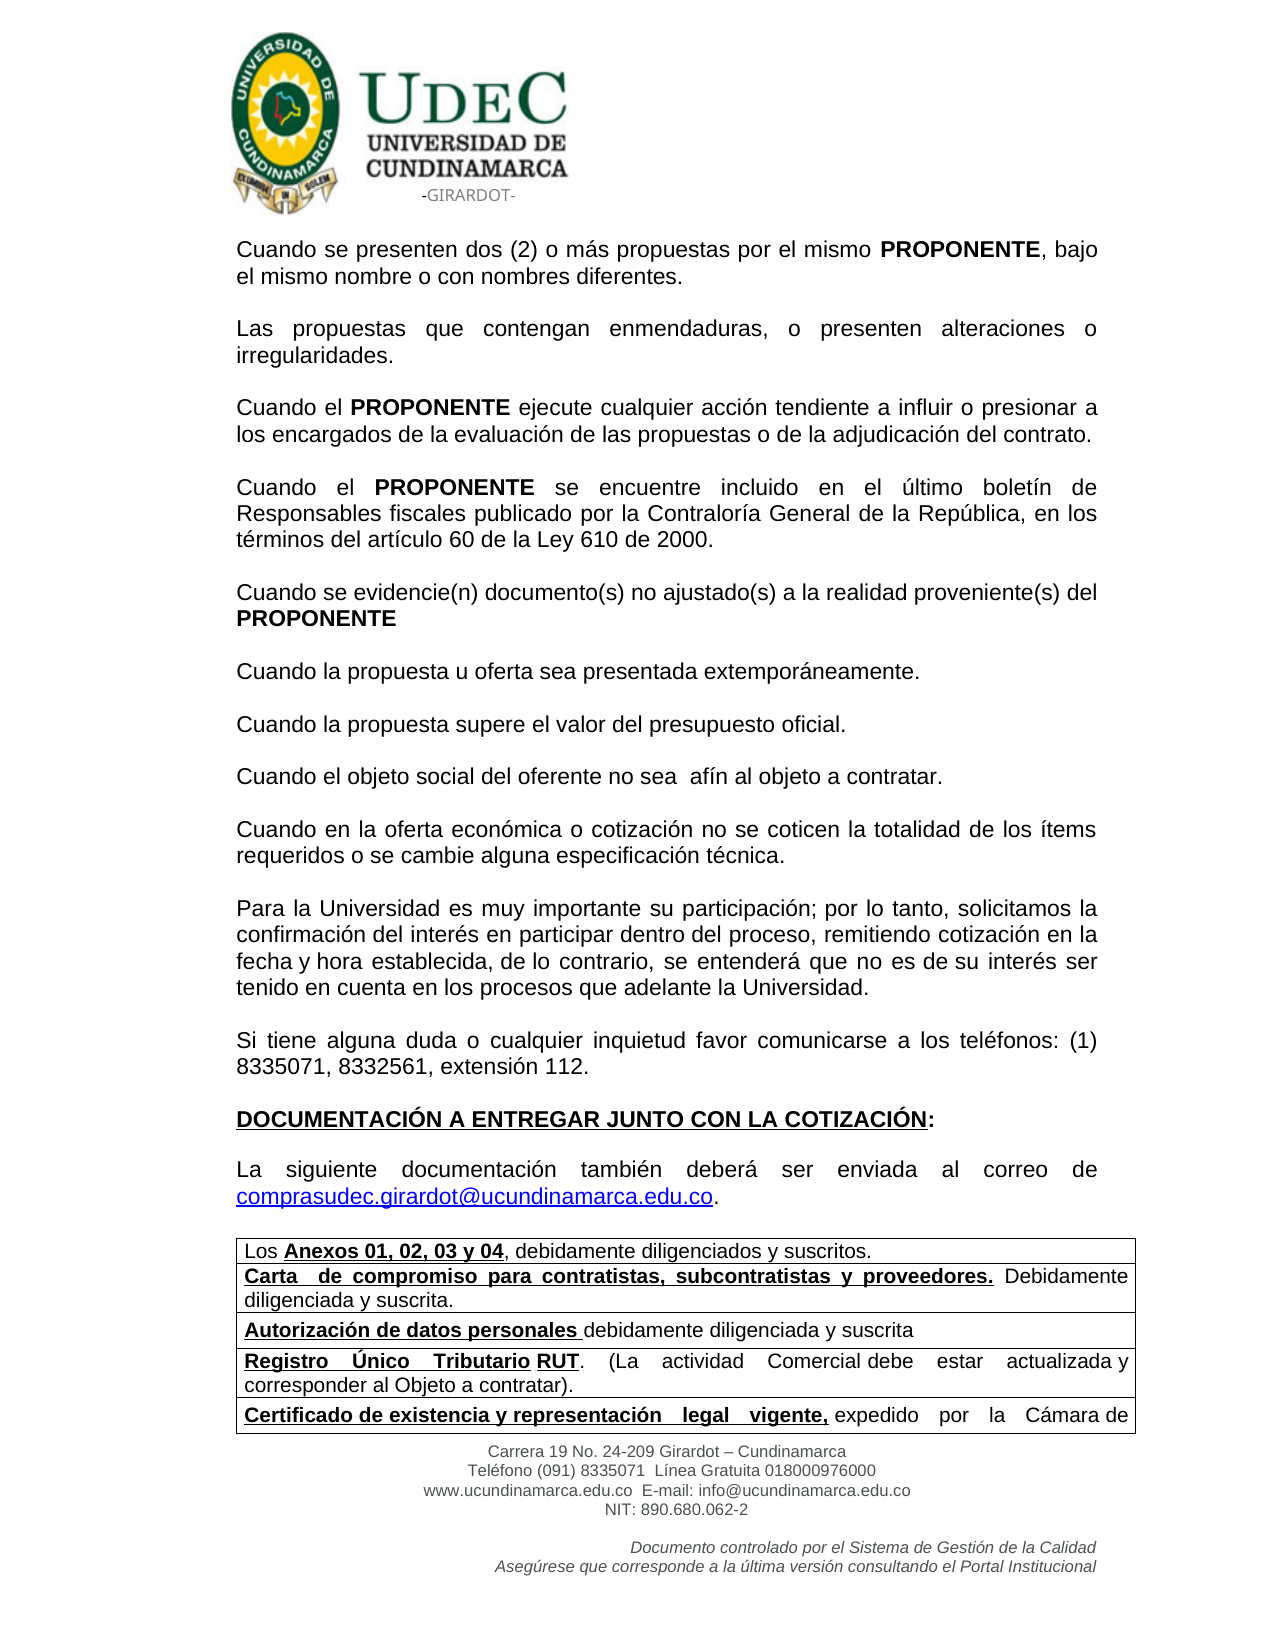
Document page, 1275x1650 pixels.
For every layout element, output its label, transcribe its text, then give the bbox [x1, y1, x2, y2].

text La siguiente documentación también deberá ser enviada al correo de comprasudec.girardot@ucundinamarca.edu.co. [236, 1156, 1098, 1209]
text Cuando se presenten dos (2) o más propuestas por el mismo PROPONENTE, bajo el mismo nombre o con nombres diferentes. [236, 236, 1098, 289]
text Las propuestas que contengan enmendaduras, o presenten alteraciones o irregularidades. [236, 315, 1098, 368]
table_cell Autorización de datos personales debidamente diligenciada y suscrita [237, 1313, 1135, 1348]
text Cuando el PROPONENTE se encuentre incluido en el último boletín de Responsables fiscales publicado por la Contraloría General de la República, en los términos del artículo 60 de la Ley 610 de 2000. [236, 473, 1098, 552]
text Cuando se evidencie(n) documento(s) no ajustado(s) a la realidad proveniente(s) del PROPONENTE [236, 579, 1098, 632]
text Cuando la propuesta supere el valor del presupuesto oficial. [236, 711, 1098, 737]
text Cuando la propuesta u oferta sea presentada extemporáneamente. [236, 658, 1098, 684]
picture [230, 31, 571, 217]
text Cuando el objeto social del oferente no sea afín al objeto a contratar. [236, 763, 1098, 790]
text Cuando en la oferta económica o cotización no se coticen la totalidad de los ítems requeridos o se cambie alguna especificación técnica. [236, 816, 1098, 869]
text DOCUMENTACIÓN A ENTREGAR JUNTO CON LA COTIZACIÓN: [236, 1106, 1098, 1132]
text Si tiene alguna duda o cualquier inquietud favor comunicarse a los teléfonos: (1) 8335071, 8332561, extensión 112. [236, 1027, 1098, 1079]
text Para la Universidad es muy importante su participación; por lo tanto, solicitamos la confirmación del interés en participar dentro del proceso, remitiendo cotización en la fecha y hora establecida, de lo contrario, se entenderá que no es de su interés ser tenido en cuenta en los procesos que adelante la Universidad. [236, 895, 1098, 1001]
text Cuando el PROPONENTE ejecute cualquier acción tendiente a influir o presionar a los encargados de la evaluación de las propuestas o de la adjudicación del contrato. [236, 394, 1098, 447]
table_cell Registro Único Tributario RUT. (La actividad Comercial debe estar actualizada y corresponder al Objeto a contratar). [237, 1349, 1135, 1397]
table_header Los Anexos 01, 02, 03 y 04, debidamente diligenciados y suscritos. [237, 1239, 1135, 1263]
table_cell Carta de compromiso para contratistas, subcontratistas y proveedores. Debidamente diligenciada y suscrita. [237, 1264, 1135, 1312]
